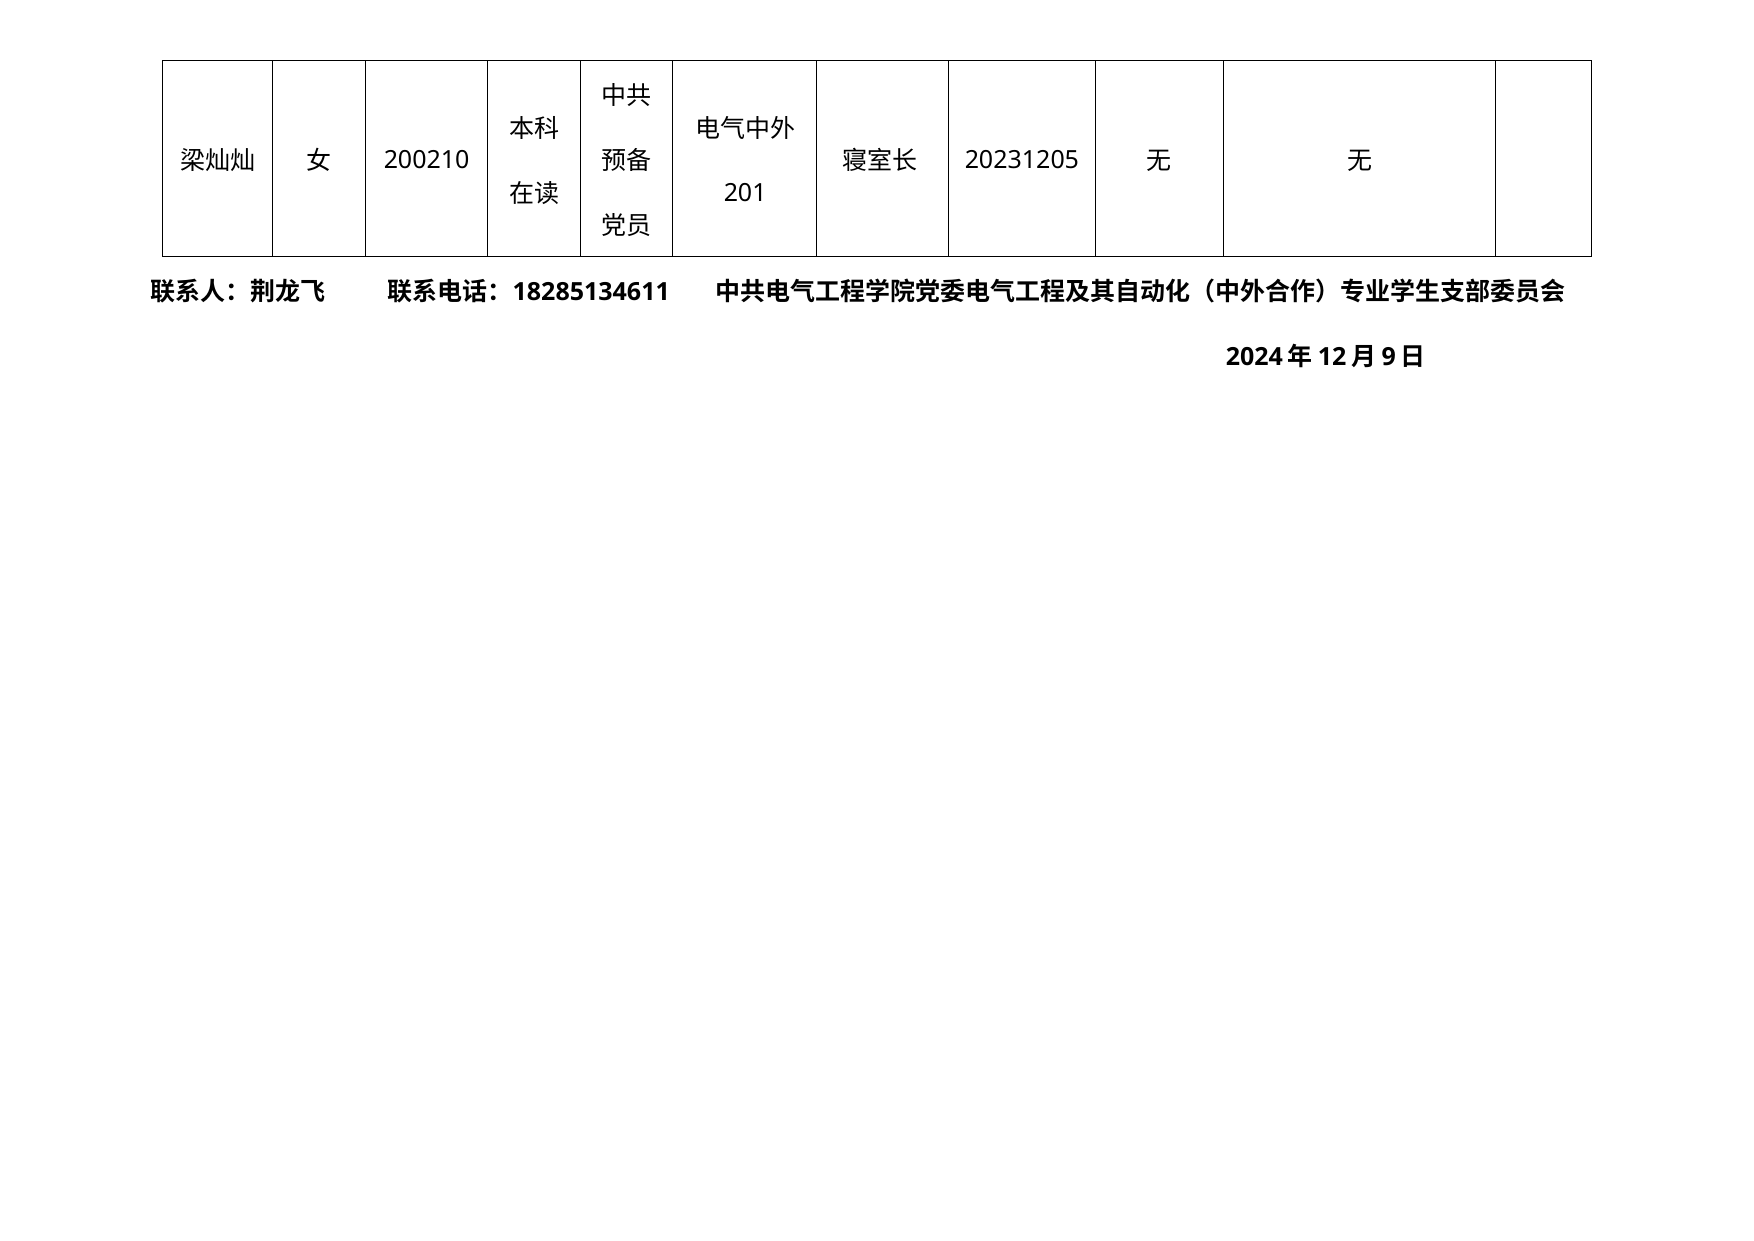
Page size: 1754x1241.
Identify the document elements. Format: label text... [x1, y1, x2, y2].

table_cell 寝室长 [817, 61, 948, 256]
table_cell 20231205 [949, 61, 1095, 256]
table_cell 梁灿灿 [163, 61, 272, 256]
table_cell 本科在读 [488, 61, 580, 256]
text 2024年12月9日 [150, 322, 1604, 387]
text 联系人：荆龙飞 联系电话：18285134611 中共电气工程学院党委电气工程及其自动化（中外合作）专业学生支部委员会 [150, 257, 1604, 322]
table_cell 无 [1096, 61, 1223, 256]
table_cell 无 [1224, 61, 1495, 256]
table_cell [1496, 61, 1591, 256]
table_cell 电气中外201 [673, 61, 816, 256]
table_cell 200210 [366, 61, 487, 256]
table_cell 中共预备党员 [581, 61, 672, 256]
table_cell 女 [273, 61, 365, 256]
